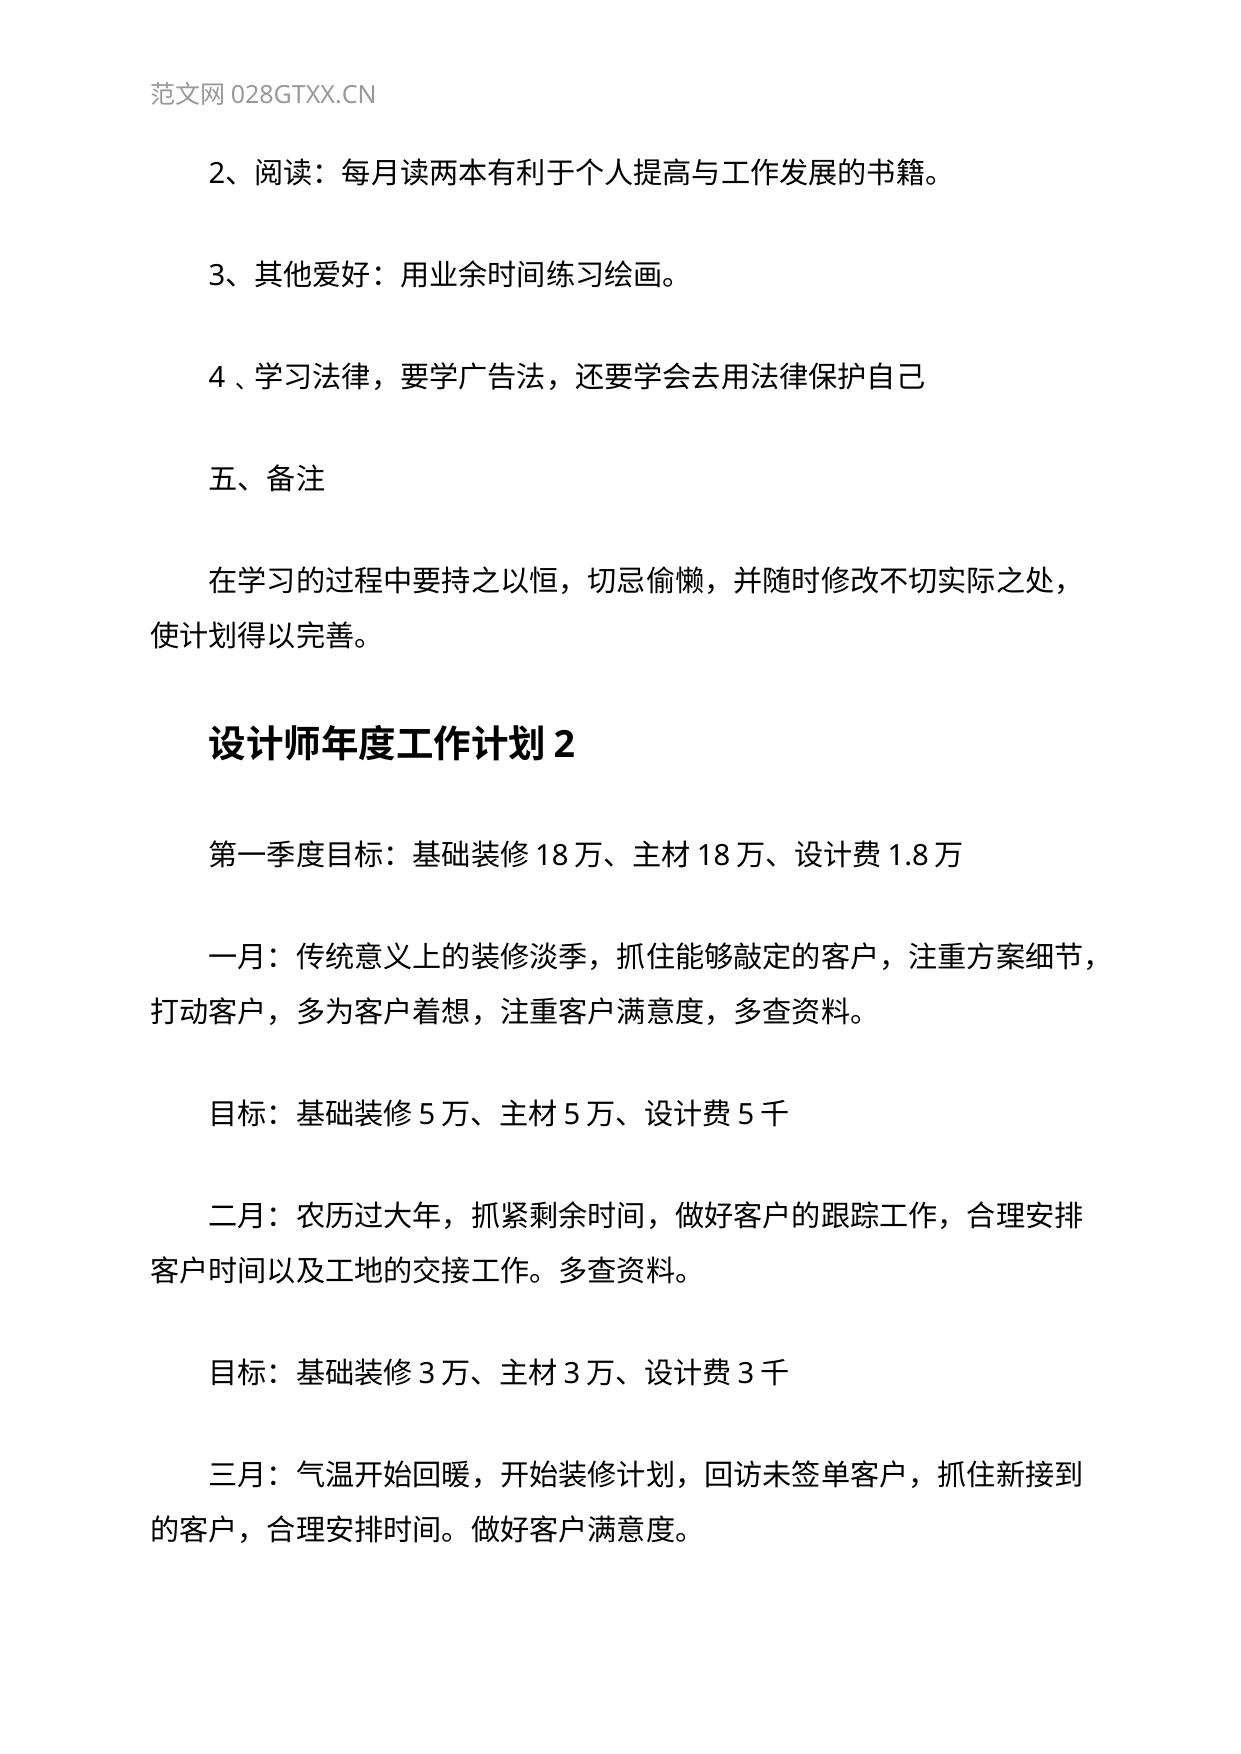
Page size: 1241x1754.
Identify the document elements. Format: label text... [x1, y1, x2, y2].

text 目标：基础装修5万、主材5万、设计费5千 [150, 1091, 1090, 1133]
text 2、阅读：每月读两本有利于个人提高与工作发展的书籍。 [150, 150, 1090, 192]
text 五、备注 [150, 456, 1090, 498]
text 第一季度目标：基础装修18万、主材18万、设计费1.8万 [150, 832, 1090, 874]
text 3、其他爱好：用业余时间练习绘画。 [150, 252, 1090, 294]
text 二月：农历过大年，抓紧剩余时间，做好客户的跟踪工作，合理安排客户时间以及工地的交接工作。多查资料。 [150, 1193, 1090, 1290]
text 一月：传统意义上的装修淡季，抓住能够敲定的客户，注重方案细节，打动客户，多为客户着想，注重客户满意度，多查资料。 [150, 934, 1090, 1031]
text 设计师年度工作计划2 [150, 714, 1090, 769]
text 目标：基础装修3万、主材3万、设计费3千 [150, 1349, 1090, 1392]
text 4﹑学习法律，要学广告法，还要学会去用法律保护自己 [150, 354, 1090, 396]
text 三月：气温开始回暖，开始装修计划，回访未签单客户，抓住新接到的客户，合理安排时间。做好客户满意度。 [150, 1451, 1090, 1548]
text 在学习的过程中要持之以恒，切忌偷懒，并随时修改不切实际之处，使计划得以完善。 [150, 558, 1090, 655]
